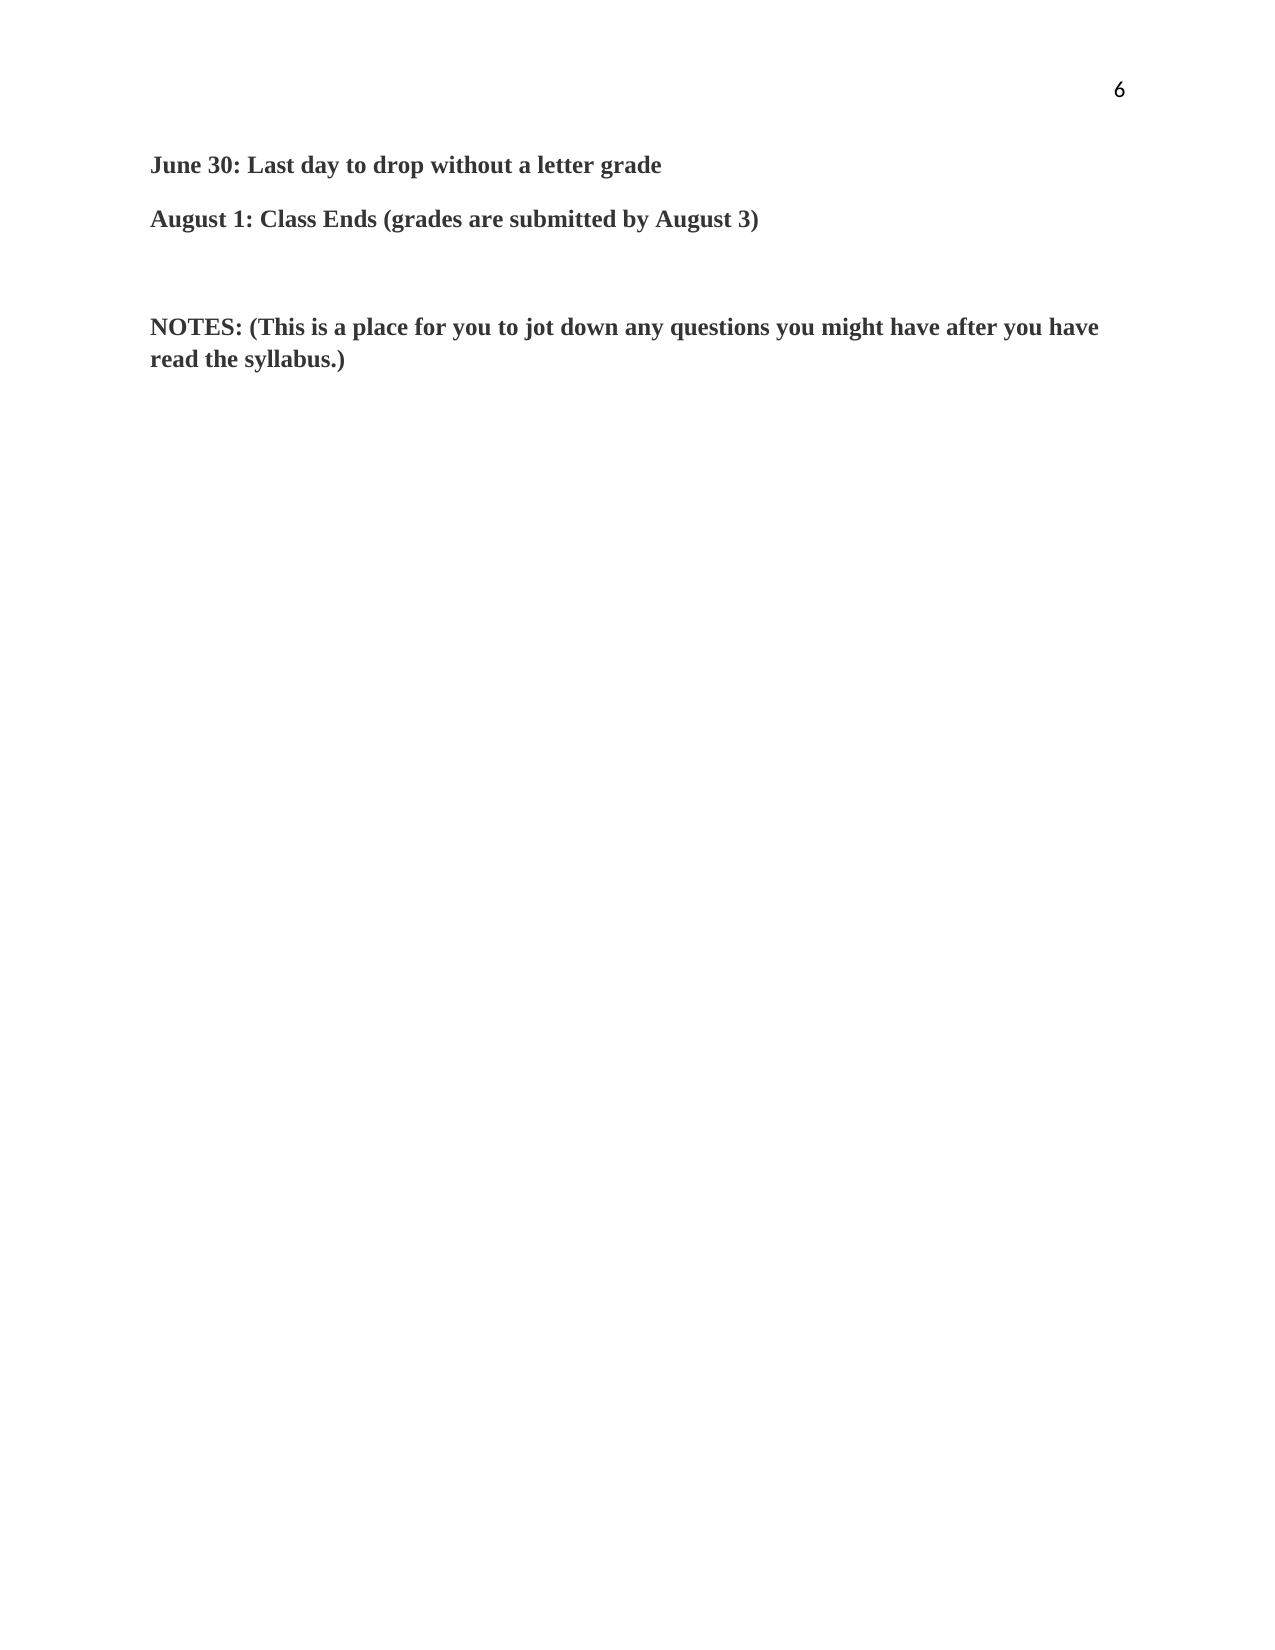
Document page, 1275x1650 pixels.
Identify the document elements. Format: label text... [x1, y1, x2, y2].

text June 30: Last day to drop without a letter grade [150, 150, 1125, 179]
text August 1: Class Ends (grades are submitted by August 3) [150, 204, 1125, 233]
text NOTES: (This is a place for you to jot down any questions you might have after you have read the syllabus.) [150, 312, 1125, 373]
